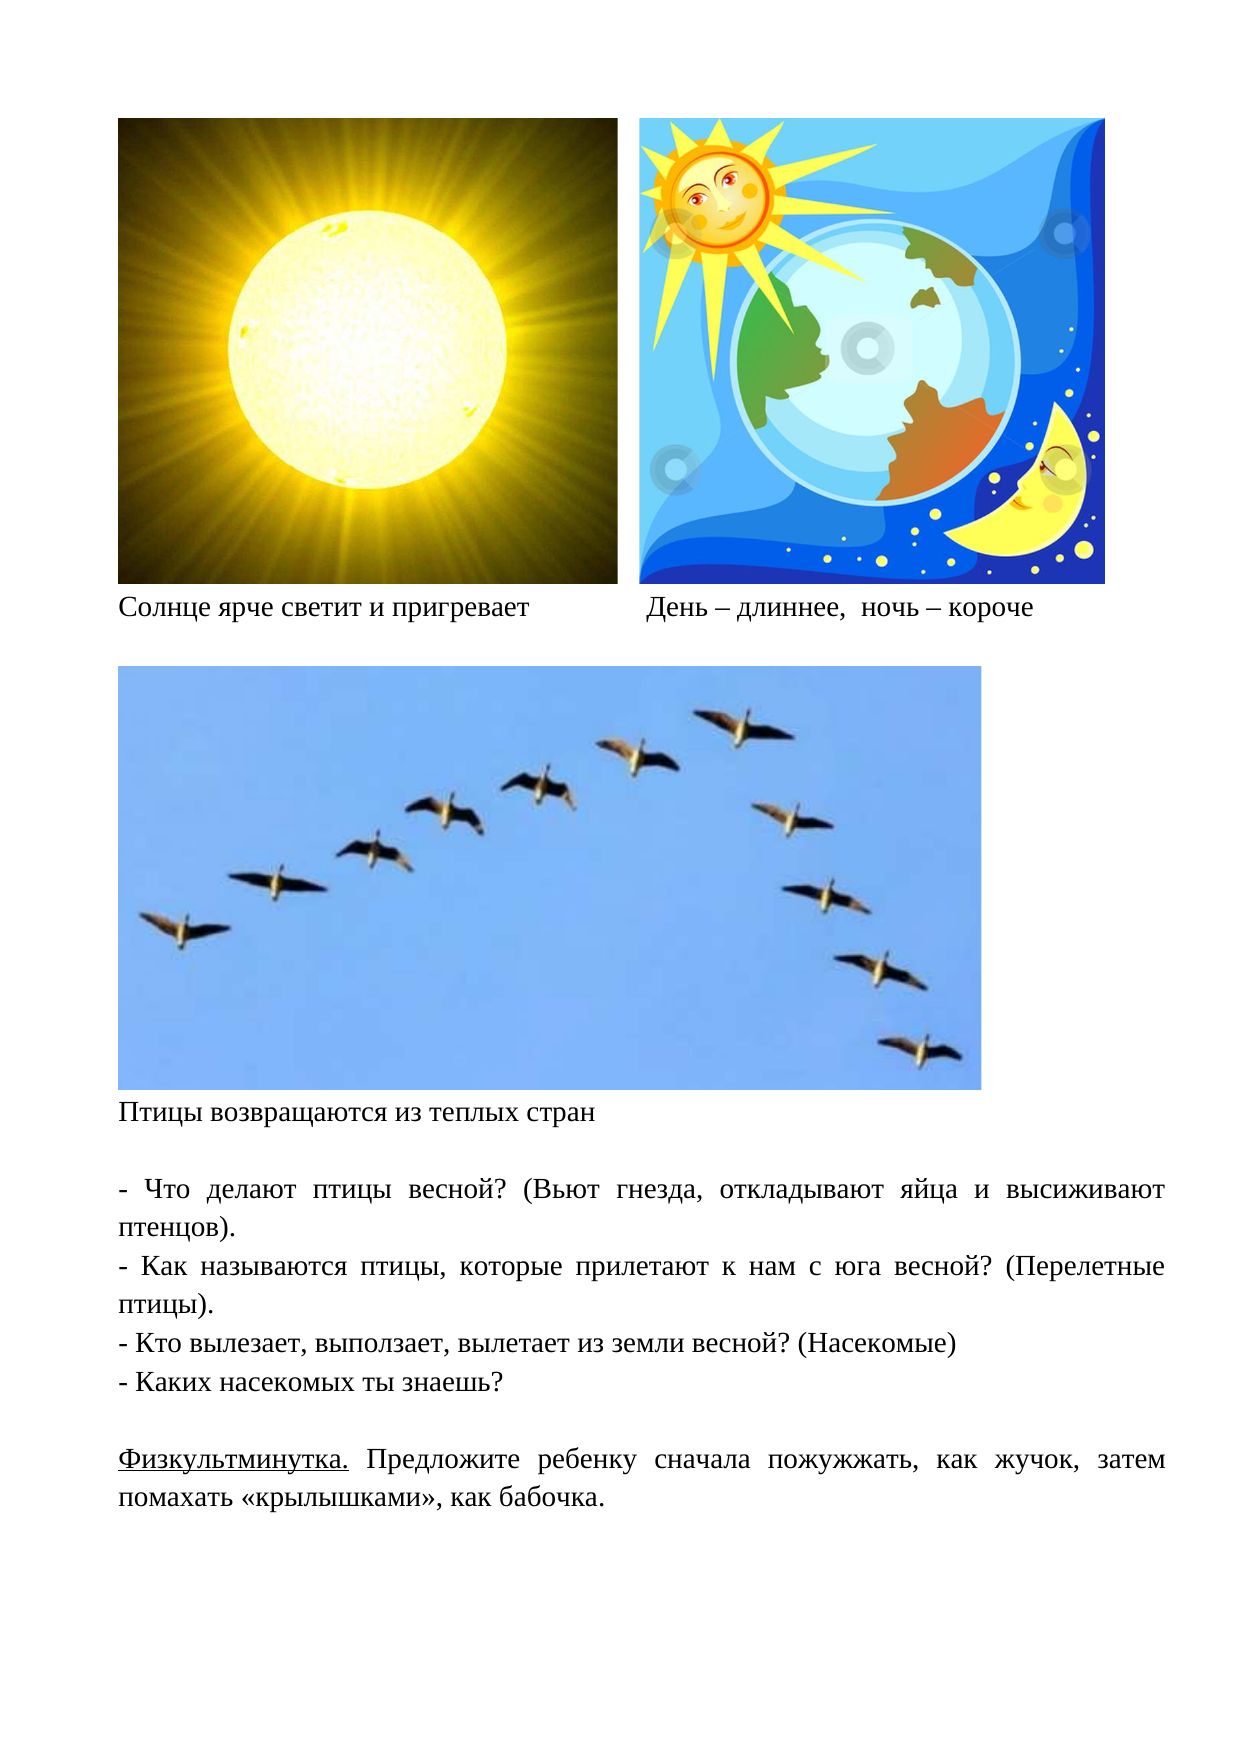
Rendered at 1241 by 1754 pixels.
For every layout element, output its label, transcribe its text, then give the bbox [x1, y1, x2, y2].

list - Как называются птицы, которые прилетают к нам с юга весной? (Перелетные птицы). [118, 1248, 1167, 1320]
list - Что делают птицы весной? (Вьют гнезда, откладывают яйца и высиживают птенцов). [118, 1171, 1167, 1243]
picture [118, 666, 982, 1090]
list Физкультминутка. Предложите ребенку сначала пожужжать, как жучок, затем помахать «крылышками», как бабочка. [118, 1441, 1167, 1513]
picture [639, 118, 1105, 584]
list - Кто вылезает, выползает, вылетает из земли весной? (Насекомые) [118, 1325, 1167, 1359]
list Птицы возвращаются из теплых стран [118, 1094, 1167, 1127]
list - Каких насекомых ты знаешь? [118, 1364, 1167, 1397]
picture [118, 118, 618, 584]
